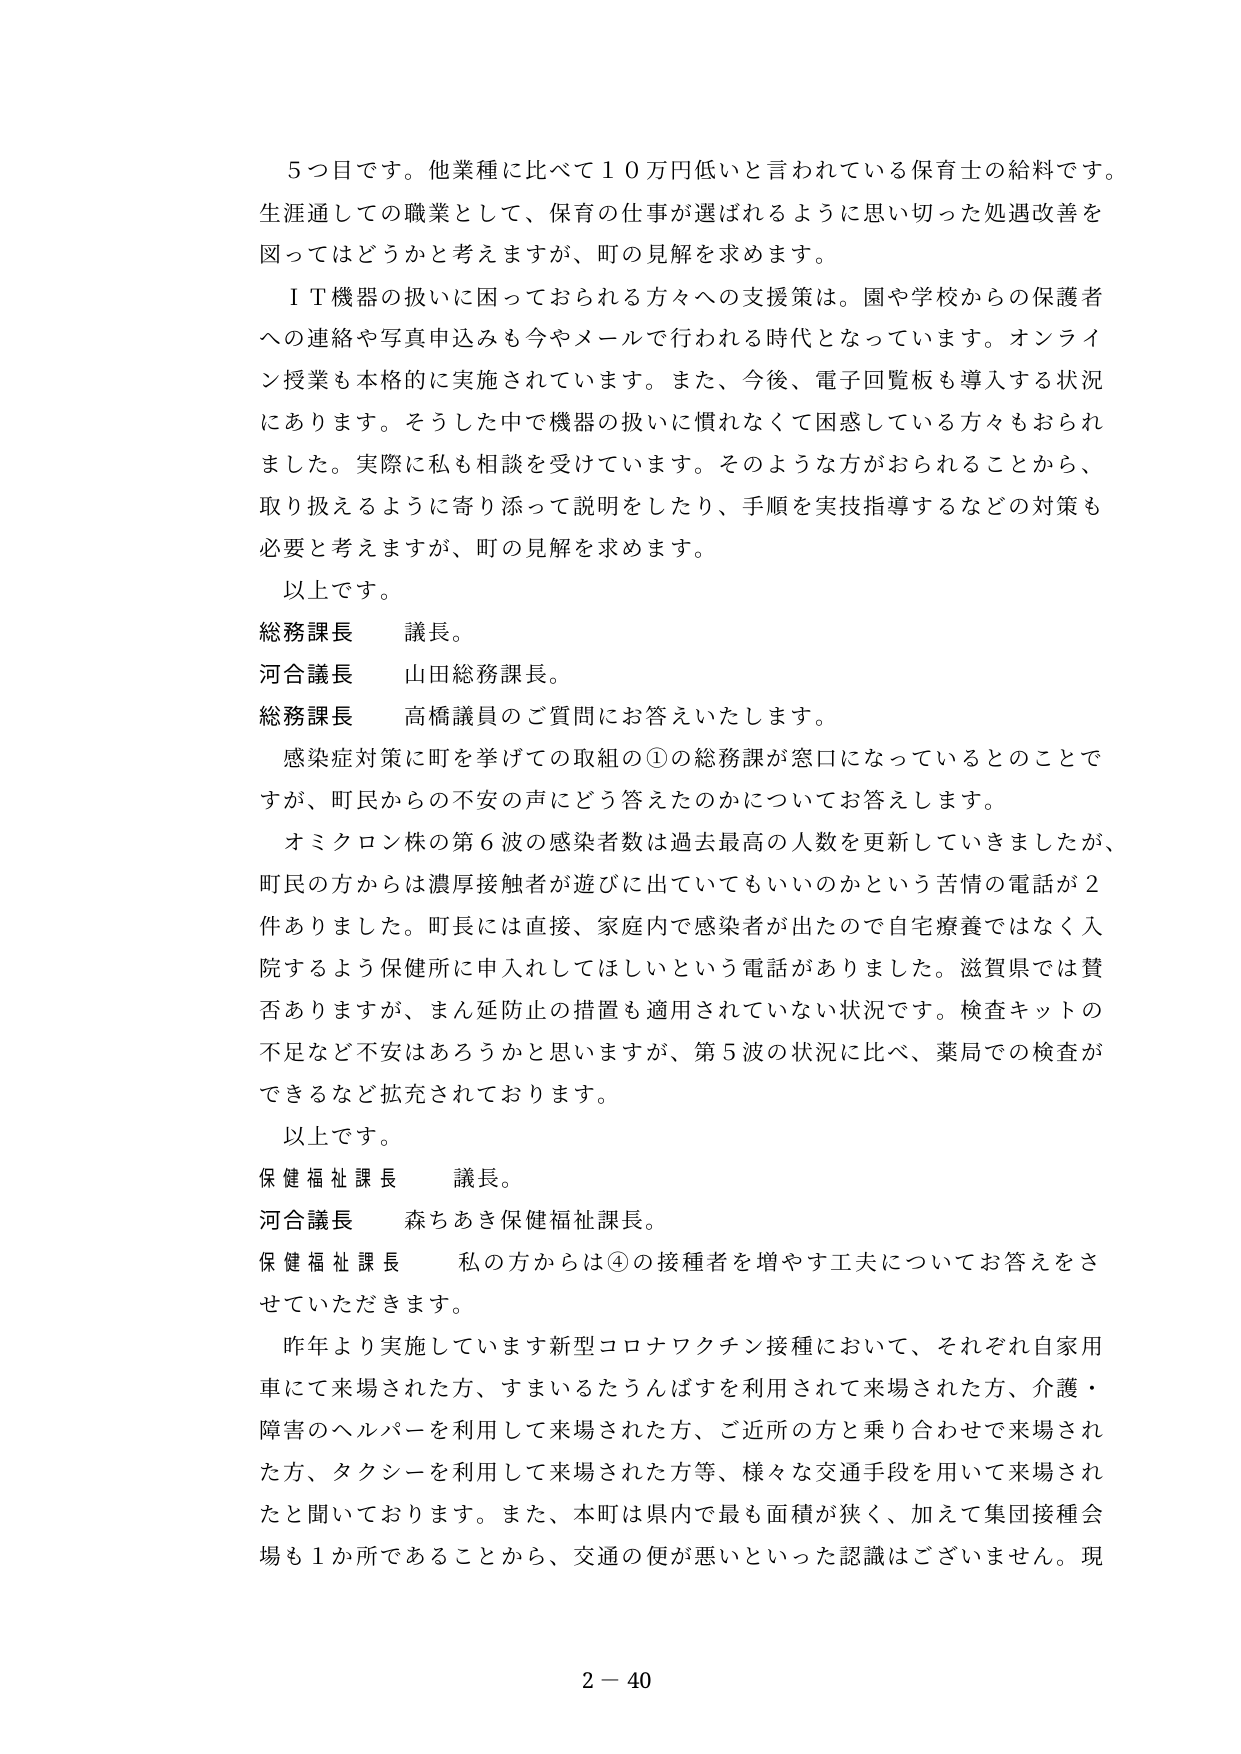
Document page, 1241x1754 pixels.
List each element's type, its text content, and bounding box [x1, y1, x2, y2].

text 総務課長 議長。 [138, 610, 1105, 652]
text 感染症対策に町を挙げての取組の①の総務課が窓口になっているとのことですが、町民からの不安の声にどう答えたのかについてお答えします。 [259, 736, 1105, 820]
text 以上です。 [259, 1114, 1105, 1156]
text 河合議長 山田総務課長。 [138, 652, 1105, 694]
text ５つ目です。他業種に比べて１０万円低いと言われている保育士の給料です。生涯通しての職業として、保育の仕事が選ばれるように思い切った処遇改善を図ってはどうかと考えますが、町の見解を求めます。 [259, 148, 1105, 274]
text ＩＴ機器の扱いに困っておられる方々への支援策は。園や学校からの保護者への連絡や写真申込みも今やメールで行われる時代となっています。オンライン授業も本格的に実施されています。また、今後、電子回覧板も導入する状況にあります。そうした中で機器の扱いに慣れなくて困惑している方々もおられました。実際に私も相談を受けています。そのような方がおられることから、取り扱えるように寄り添って説明をしたり、手順を実技指導するなどの対策も必要と考えますが、町の見解を求めます。 [259, 274, 1105, 568]
text オミクロン株の第６波の感染者数は過去最高の人数を更新していきましたが、町民の方からは濃厚接触者が遊びに出ていてもいいのかという苦情の電話が２件ありました。町長には直接、家庭内で感染者が出たので自宅療養ではなく入院するよう保健所に申入れしてほしいという電話がありました。滋賀県では賛否ありますが、まん延防止の措置も適用されていない状況です。検査キットの不足など不安はあろうかと思いますが、第５波の状況に比べ、薬局での検査ができるなど拡充されております。 [259, 820, 1105, 1114]
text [259, 1324, 1105, 1576]
text 保健福祉課長 議長。 [138, 1156, 1105, 1198]
text 保健福祉課長 私の方からは④の接種者を増やす工夫についてお答えをさせていただきます。 [138, 1240, 1105, 1324]
text 以上です。 [259, 568, 1105, 610]
text 河合議長 森ちあき保健福祉課長。 [138, 1198, 1105, 1240]
text 総務課長 高橋議員のご質問にお答えいたします。 [138, 694, 1105, 736]
